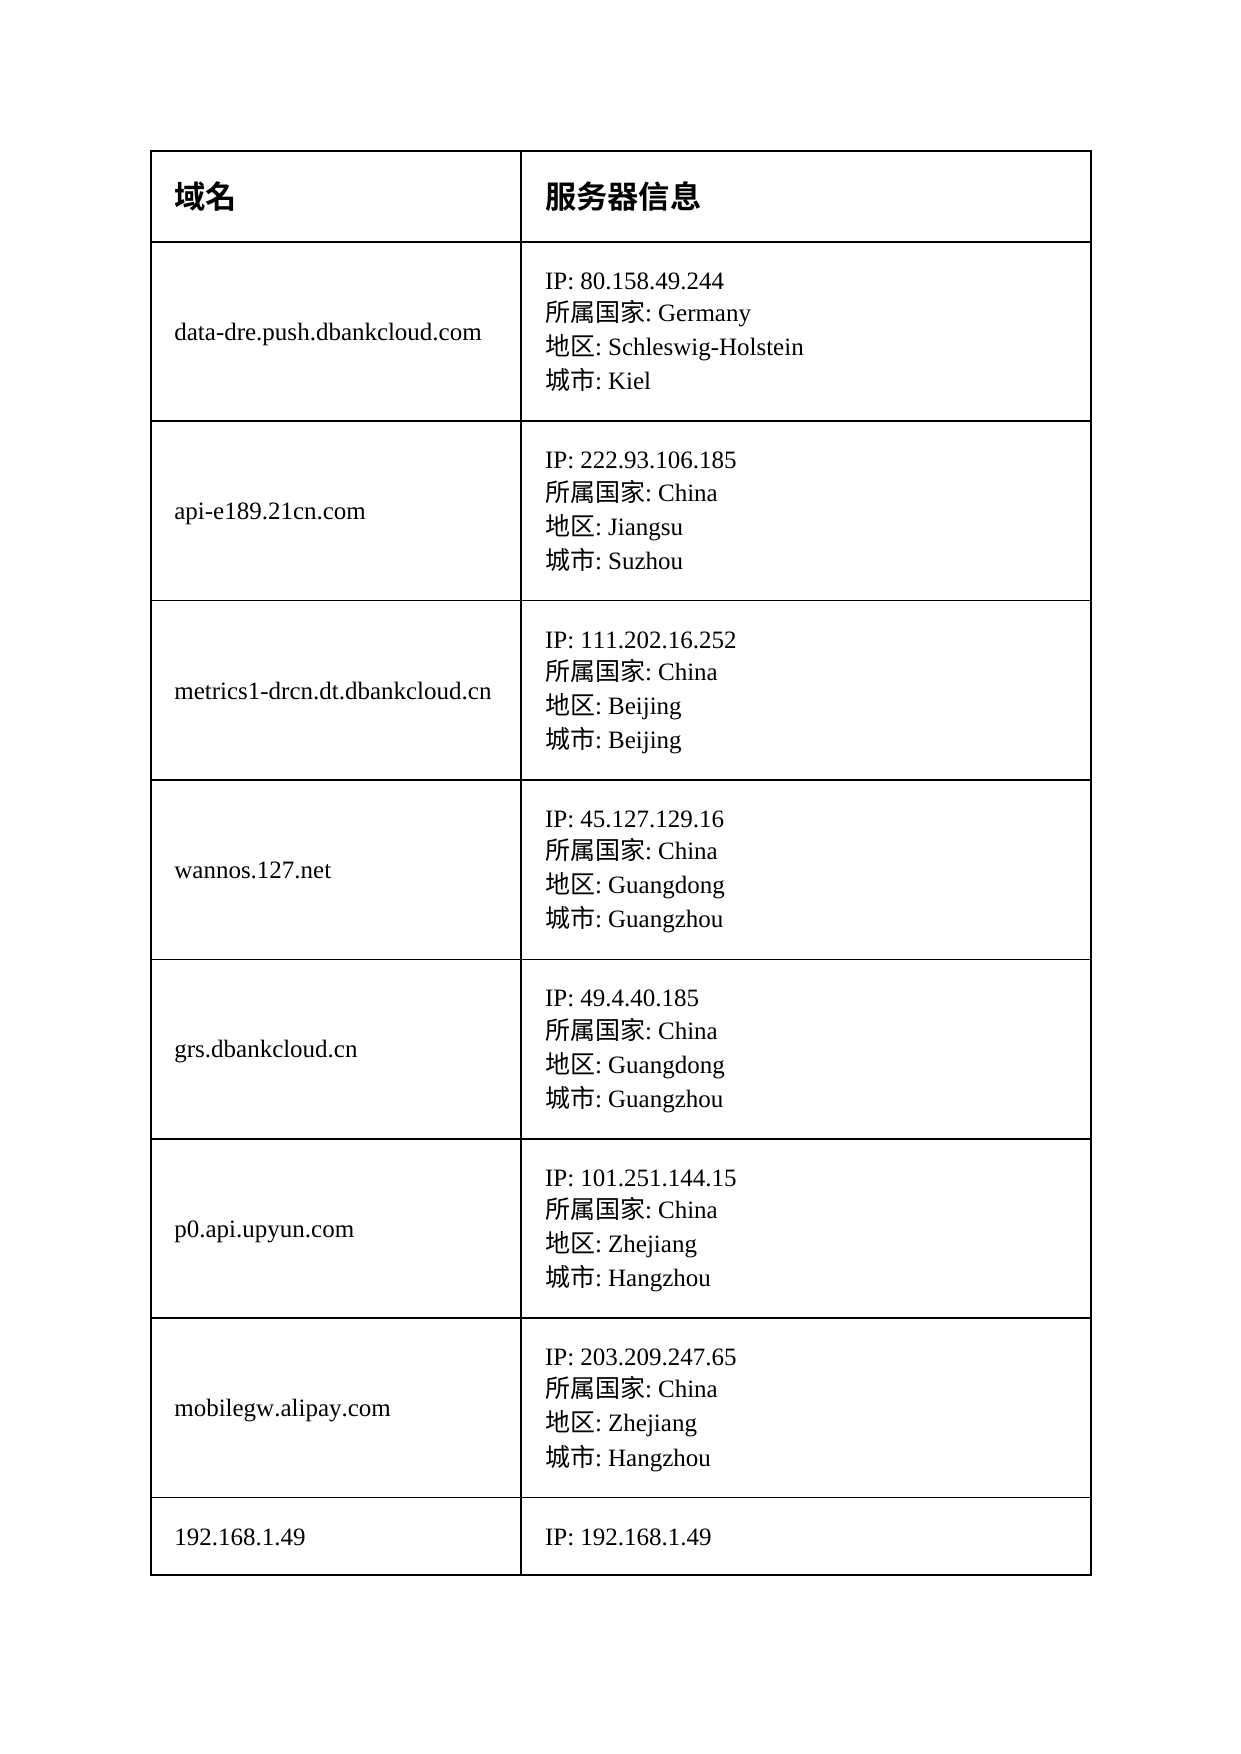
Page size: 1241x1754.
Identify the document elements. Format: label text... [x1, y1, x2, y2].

table_header 域名 [152, 152, 520, 241]
table_cell IP: 49.4.40.185 所属国家: China 地区: Guangdong 城市: Guangzhou [522, 960, 1090, 1138]
table_header 服务器信息 [522, 152, 1090, 241]
table_cell IP: 101.251.144.15 所属国家: China 地区: Zhejiang 城市: Hangzhou [522, 1140, 1090, 1317]
table_cell IP: 45.127.129.16 所属国家: China 地区: Guangdong 城市: Guangzhou [522, 781, 1090, 958]
table_cell p0.api.upyun.com [152, 1140, 520, 1317]
table_cell IP: 203.209.247.65 所属国家: China 地区: Zhejiang 城市: Hangzhou [522, 1319, 1090, 1497]
table_cell api-e189.21cn.com [152, 422, 520, 600]
table_cell 192.168.1.49 [152, 1498, 520, 1574]
table_cell IP: 192.168.1.49 所属国家: - 地区: - 城市: - [522, 1498, 1090, 1574]
table_cell mobilegw.alipay.com [152, 1319, 520, 1497]
table_cell metrics1-drcn.dt.dbankcloud.cn [152, 601, 520, 779]
table_cell IP: 111.202.16.252 所属国家: China 地区: Beijing 城市: Beijing [522, 601, 1090, 779]
table_cell data-dre.push.dbankcloud.com [152, 243, 520, 420]
table_cell IP: 80.158.49.244 所属国家: Germany 地区: Schleswig-Holstein 城市: Kiel [522, 243, 1090, 420]
table_cell grs.dbankcloud.cn [152, 960, 520, 1138]
table_cell wannos.127.net [152, 781, 520, 958]
table_cell IP: 222.93.106.185 所属国家: China 地区: Jiangsu 城市: Suzhou [522, 422, 1090, 600]
